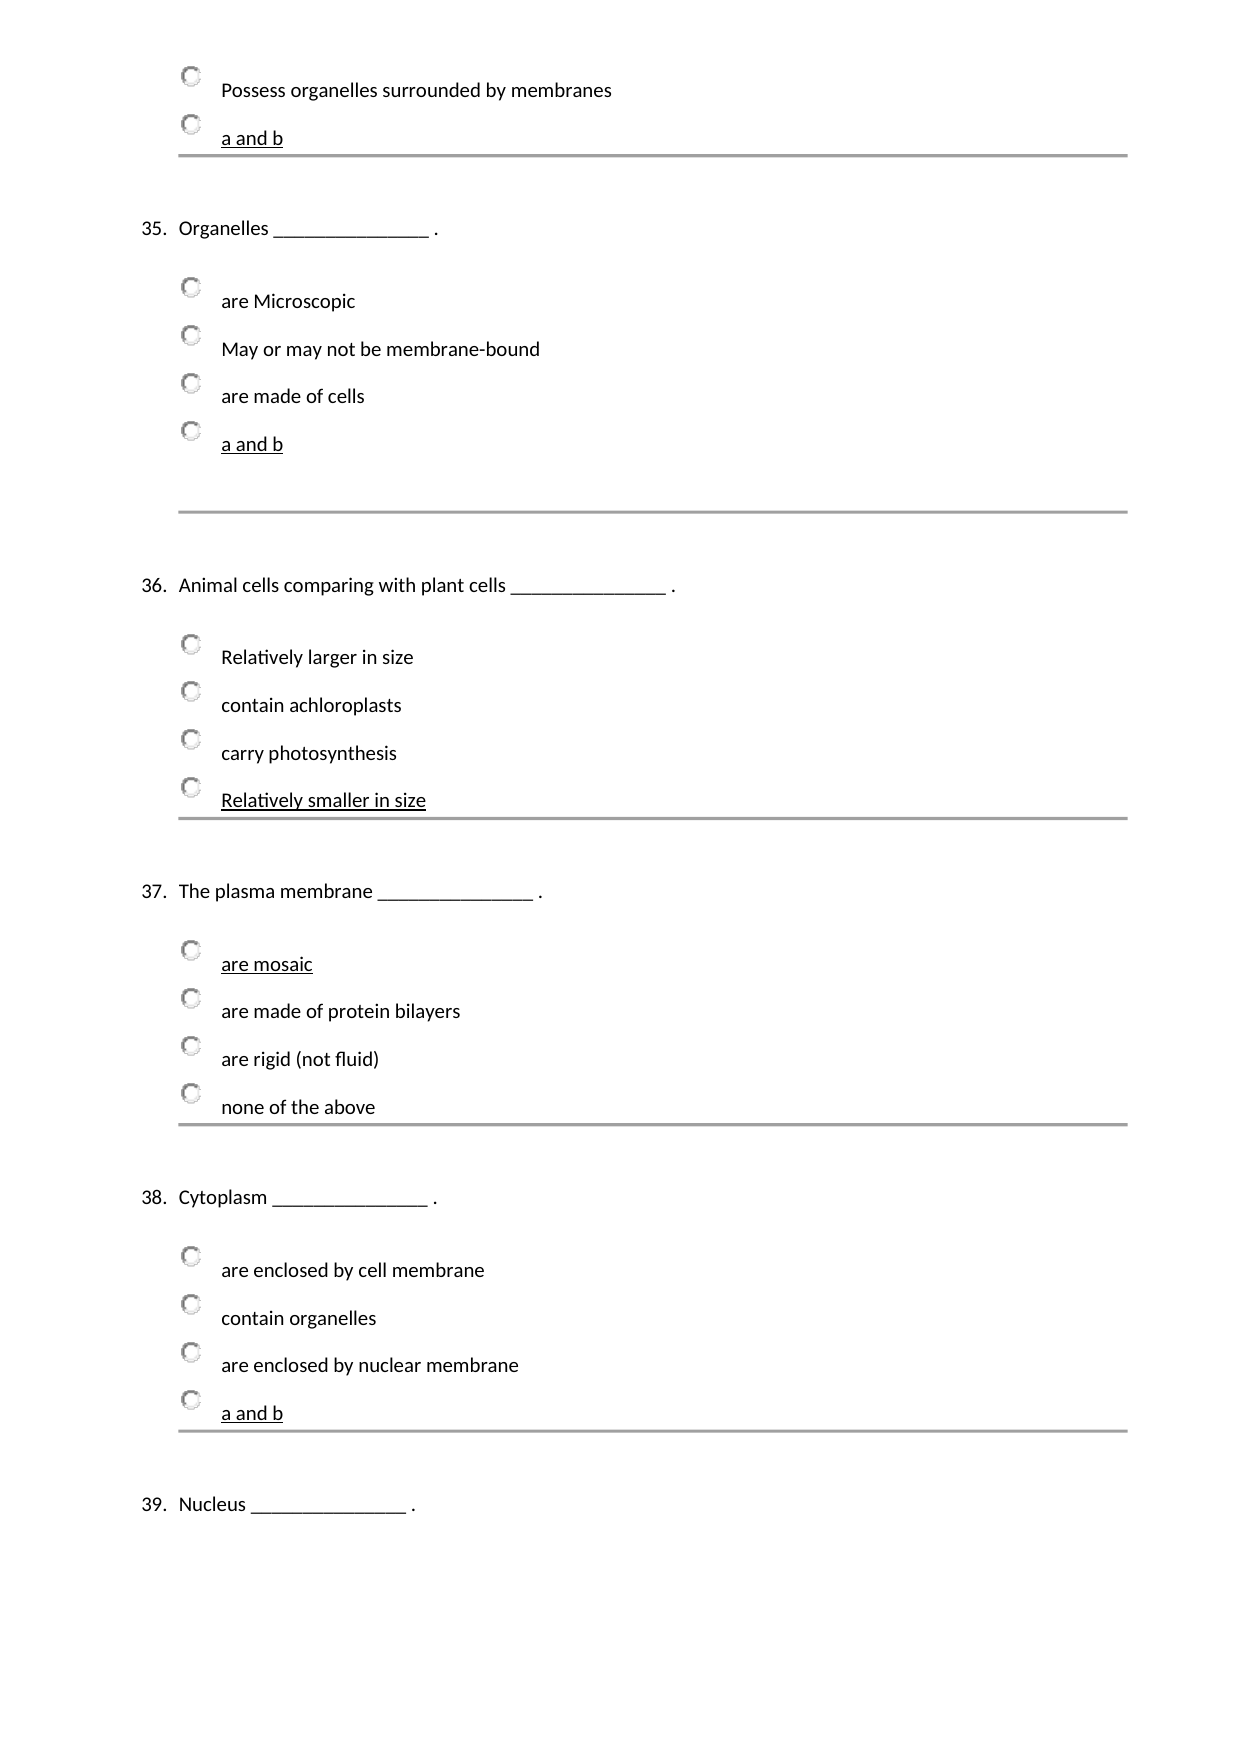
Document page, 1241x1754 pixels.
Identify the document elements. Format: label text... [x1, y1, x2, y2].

list The plasma membrane _______________ . [141, 878, 1053, 904]
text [178, 59, 1053, 150]
list Nucleus _______________ . [141, 1491, 1053, 1516]
text are mosaic are made of protein bilayers are rigid (not fluid) none of the above [178, 933, 1053, 1119]
list Organelles _______________ . [141, 216, 1053, 241]
text are Microscopic May or may not be membrane-bound are made of cells a and b [178, 270, 1053, 457]
text are enclosed by cell membrane contain organelles are enclosed by nuclear membrane a and b [178, 1239, 1053, 1426]
list Animal cells comparing with plant cells _______________ . [141, 572, 1053, 597]
text Relatively larger in size contain achloroplasts carry photosynthesis Relatively smaller in size [178, 626, 1053, 813]
list Cytoplasm _______________ . [141, 1184, 1053, 1210]
